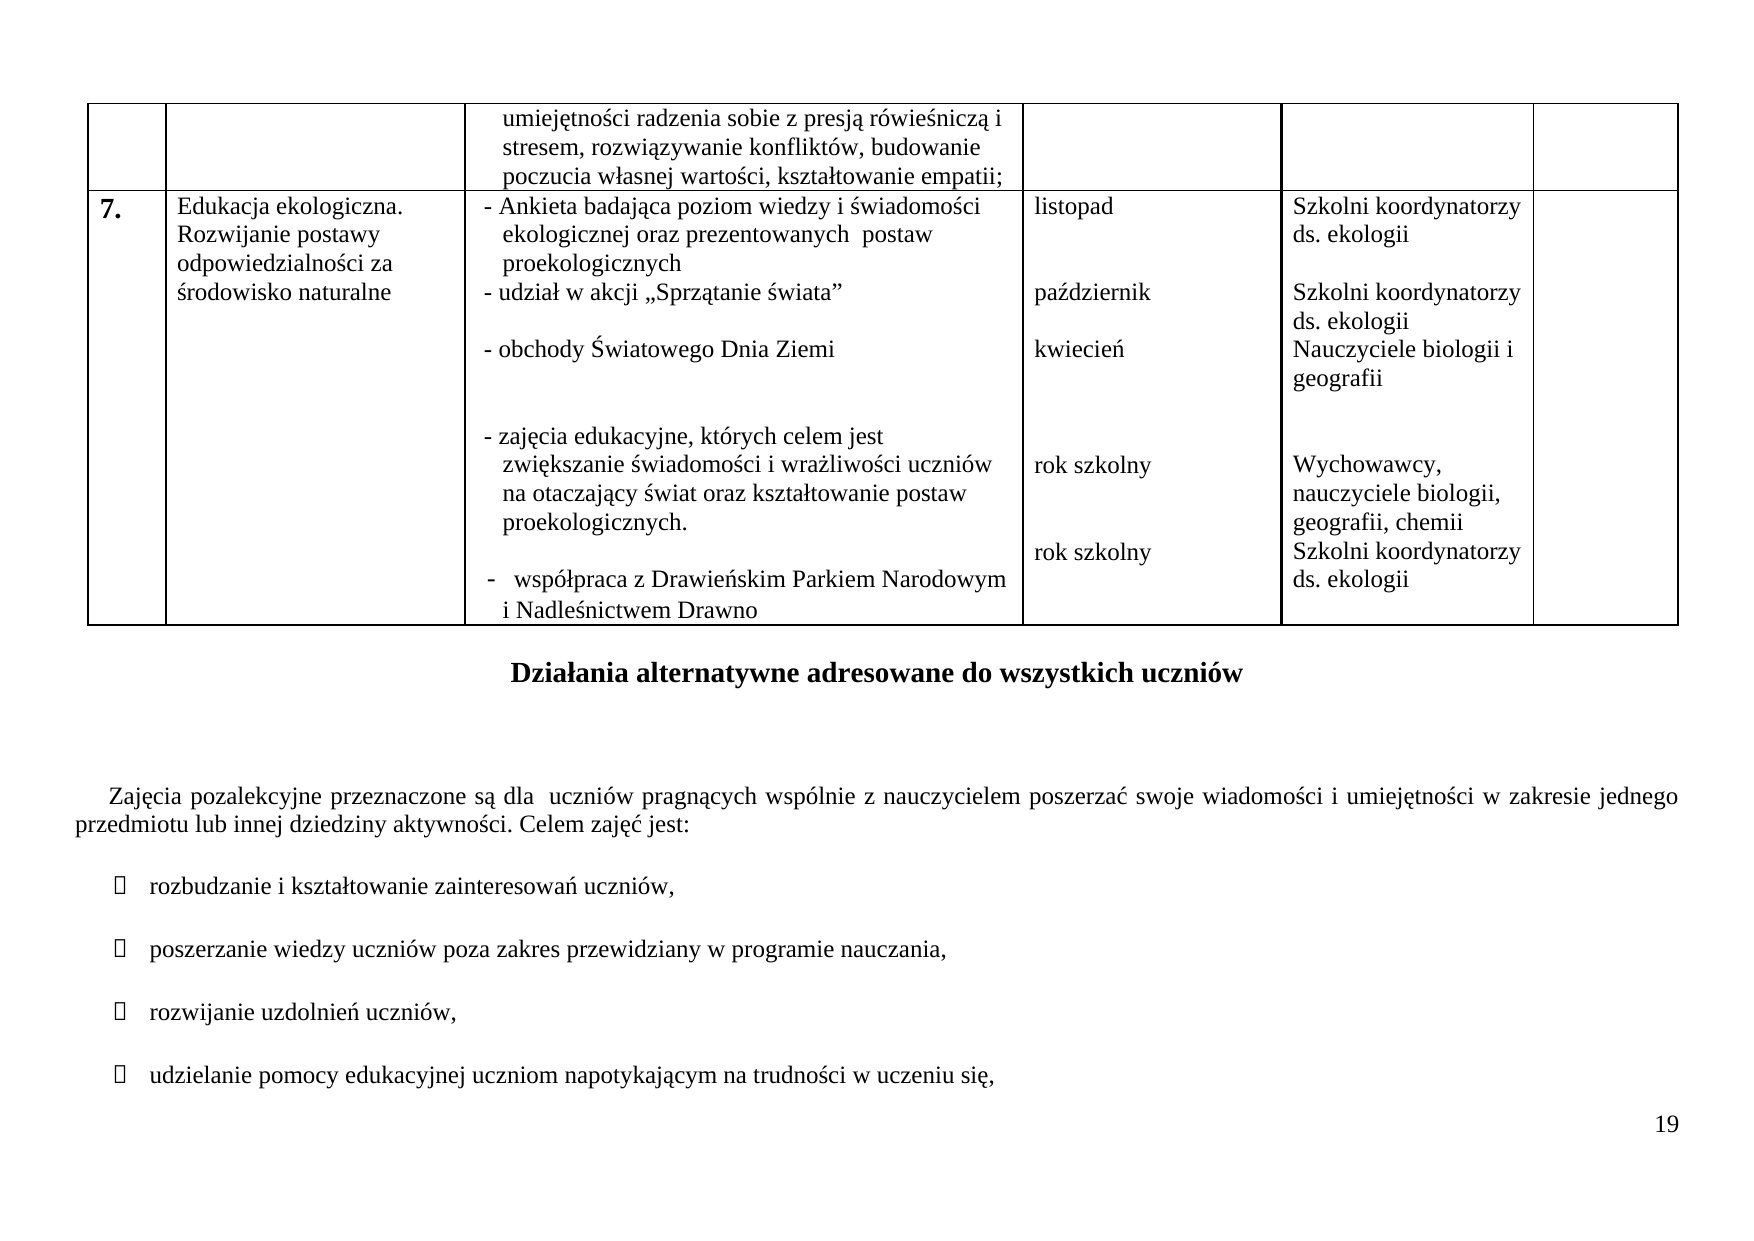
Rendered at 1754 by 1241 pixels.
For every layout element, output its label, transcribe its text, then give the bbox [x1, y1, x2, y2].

text  rozwijanie uzdolnień uczniów, [112, 994, 1679, 1028]
text  udzielanie pomocy edukacyjnej uczniom napotykającym na trudności w uczeniu się, [112, 1057, 1679, 1091]
table_cell [1534, 104, 1677, 190]
text Zajęcia pozalekcyjne przeznaczone są dla uczniów pragnących wspólnie z nauczycielem poszerzać swoje wiadomości i umiejętności w zakresie jednego przedmiotu lub innej dziedziny aktywności. Celem zajęć jest: [75, 781, 1679, 838]
text Działania alternatywne adresowane do wszystkich uczniów [75, 655, 1679, 689]
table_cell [167, 104, 464, 190]
table_cell 6. [89, 104, 165, 190]
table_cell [466, 104, 1022, 190]
text  poszerzanie wiedzy uczniów poza zakres przewidziany w programie nauczania, [112, 931, 1679, 965]
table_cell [1283, 104, 1533, 190]
table_cell listopad październik kwiecień rok szkolny rok szkolny [1024, 191, 1280, 624]
table_cell - Ankieta badająca poziom wiedzy i świadomości ekologicznej oraz prezentowanych postaw proekologicznych - udział w akcji „Sprzątanie świata” - obchody Światowego Dnia Ziemi - zajęcia edukacyjne, których celem jest zwiększanie świadomości i wrażliwości uczniów na otaczający świat oraz kształtowanie postaw proekologicznych. - współpraca z Drawieńskim Parkiem Narodowym i Nadleśnictwem Drawno [466, 191, 1022, 624]
table_cell [1534, 191, 1677, 624]
text  rozbudzanie i kształtowanie zainteresowań uczniów, [112, 867, 1679, 902]
table_cell 7. [89, 191, 165, 624]
table_cell Szkolni koordynatorzy ds. ekologii Szkolni koordynatorzy ds. ekologii Nauczyciele biologii i geografii Wychowawcy, nauczyciele biologii, geografii, chemii Szkolni koordynatorzy ds. ekologii [1283, 191, 1533, 624]
table_cell Edukacja ekologiczna. Rozwijanie postawy odpowiedzialności za środowisko naturalne [167, 191, 464, 624]
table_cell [1024, 104, 1280, 190]
